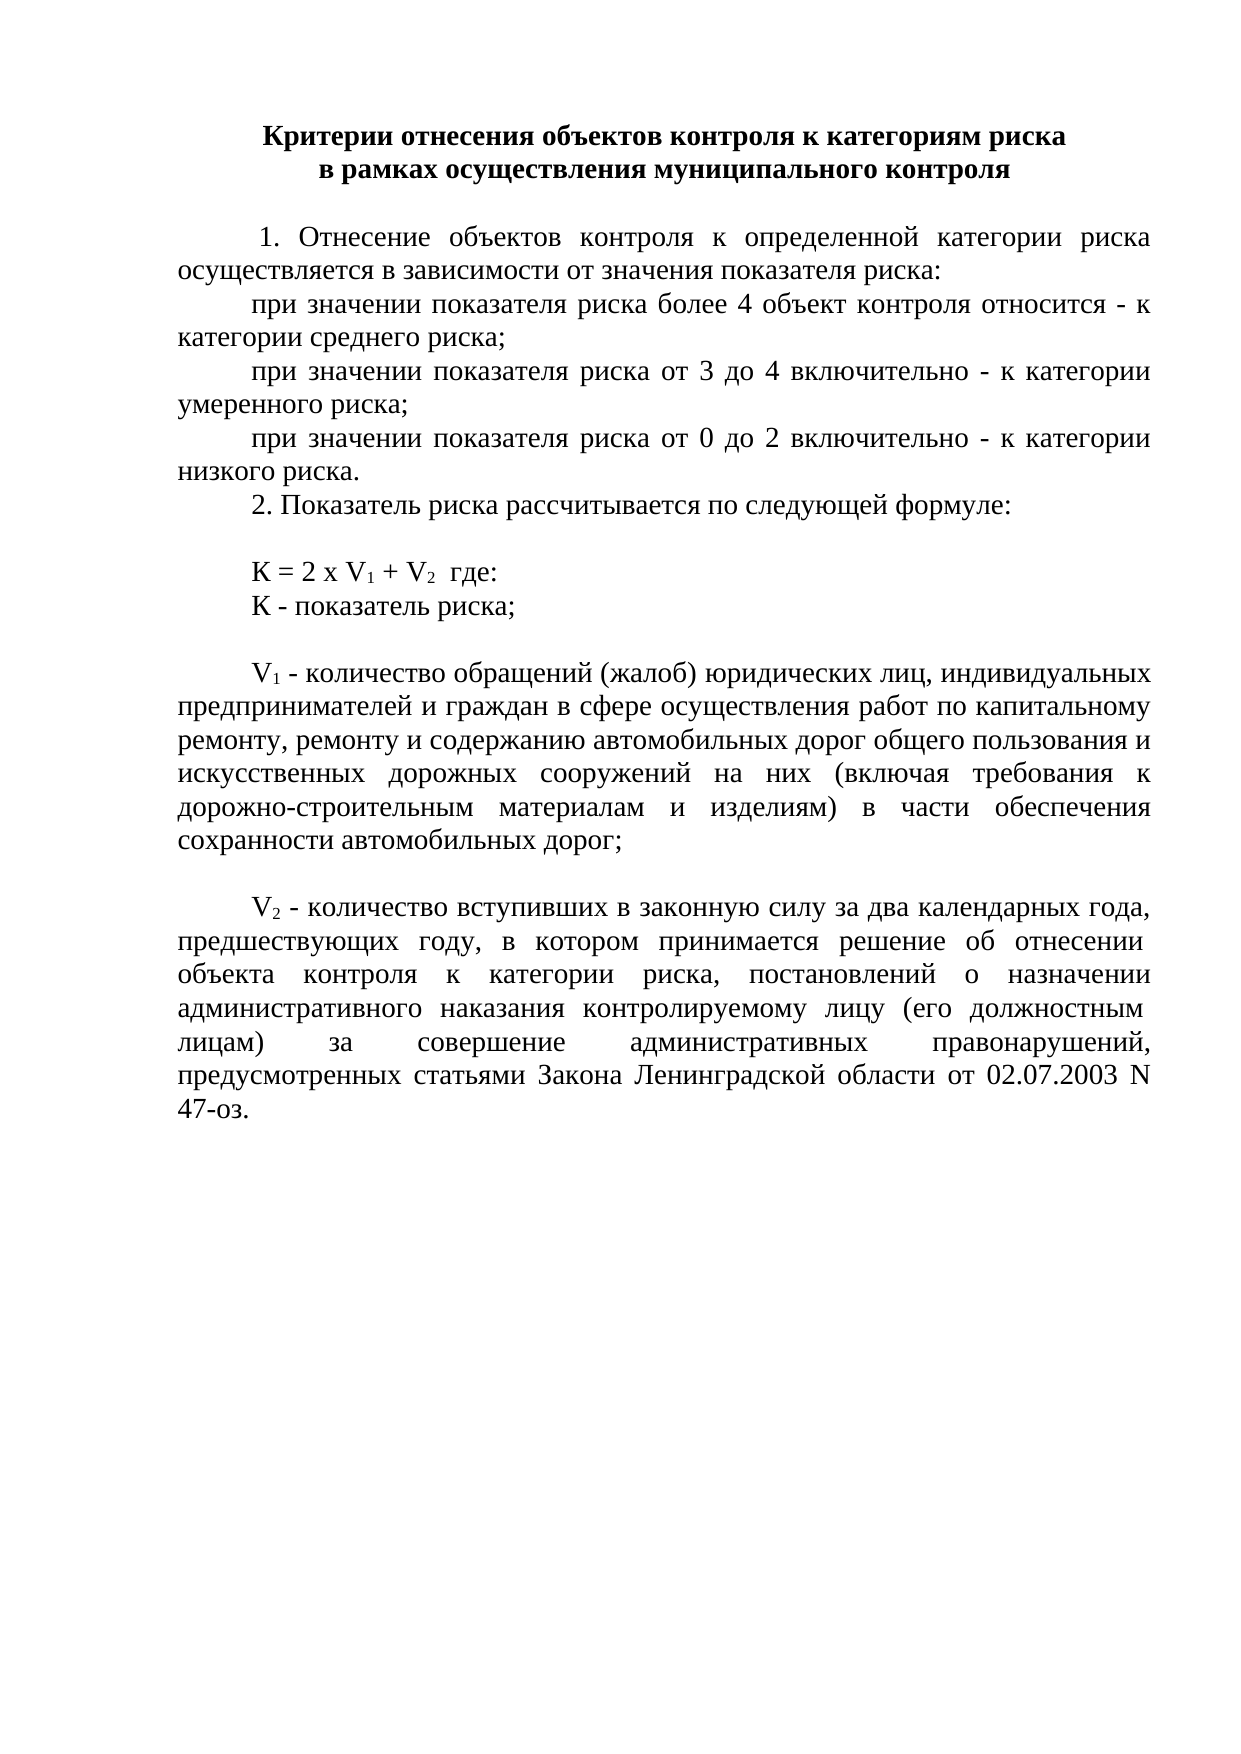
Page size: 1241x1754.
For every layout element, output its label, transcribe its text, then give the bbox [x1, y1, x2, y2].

text Критерии отнесения объектов контроля к категориям риска [177, 118, 1152, 152]
text 1. Отнесение объектов контроля к определенной категории риска осуществляется в зависимости от значения показателя риска: [177, 219, 1152, 286]
text V1 - количество обращений (жалоб) юридических лиц, индивидуальных предпринимателей и граждан в сфере осуществления работ по капитальному ремонту, ремонту и содержанию автомобильных дорог общего пользования и искусственных дорожных сооружений на них (включая требования к дорожно-строительным материалам и изделиям) в части обеспечения сохранности автомобильных дорог; [177, 655, 1152, 856]
text при значении показателя риска более 4 объект контроля относится - к категории среднего риска; [177, 286, 1152, 353]
text К - показатель риска; [177, 588, 1152, 621]
text при значении показателя риска от 0 до 2 включительно - к категории низкого риска. [177, 420, 1152, 487]
text 2. Показатель риска рассчитывается по следующей формуле: [177, 487, 1152, 521]
text К = 2 x V1 + V2 где: [177, 554, 1152, 588]
text V2 - количество вступивших в законную силу за два календарных года, предшествующих году, в котором принимается решение об отнесении объекта контроля к категории риска, постановлений о назначении административного наказания контролируемому лицу (его должностным лицам) за совершение административных правонарушений, предусмотренных статьями Закона Ленинградской области от 02.07.2003 N 47-оз. [177, 889, 1152, 1124]
text при значении показателя риска от 3 до 4 включительно - к категории умеренного риска; [177, 353, 1152, 420]
text в рамках осуществления муниципального контроля [177, 152, 1152, 185]
